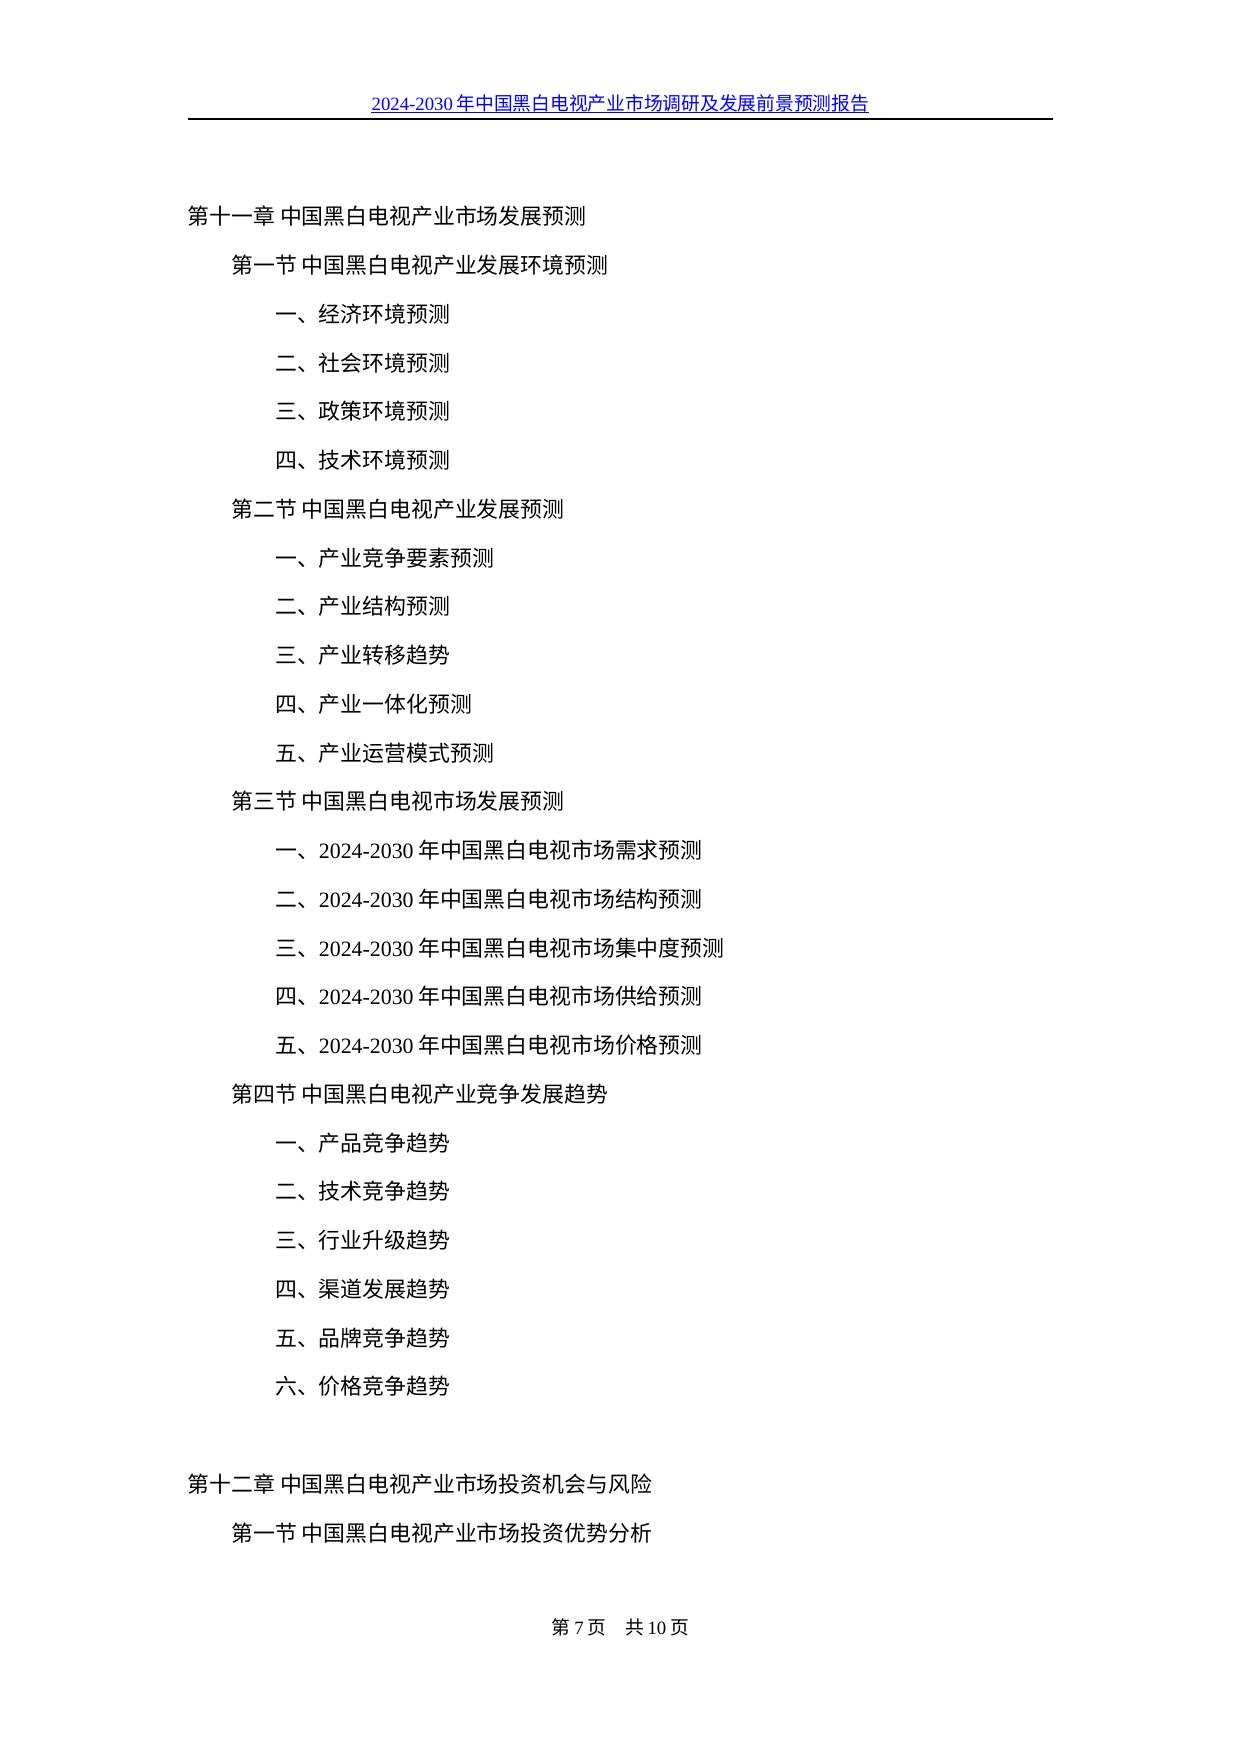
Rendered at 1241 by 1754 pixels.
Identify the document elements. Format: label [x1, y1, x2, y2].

text [187, 150, 1053, 1548]
